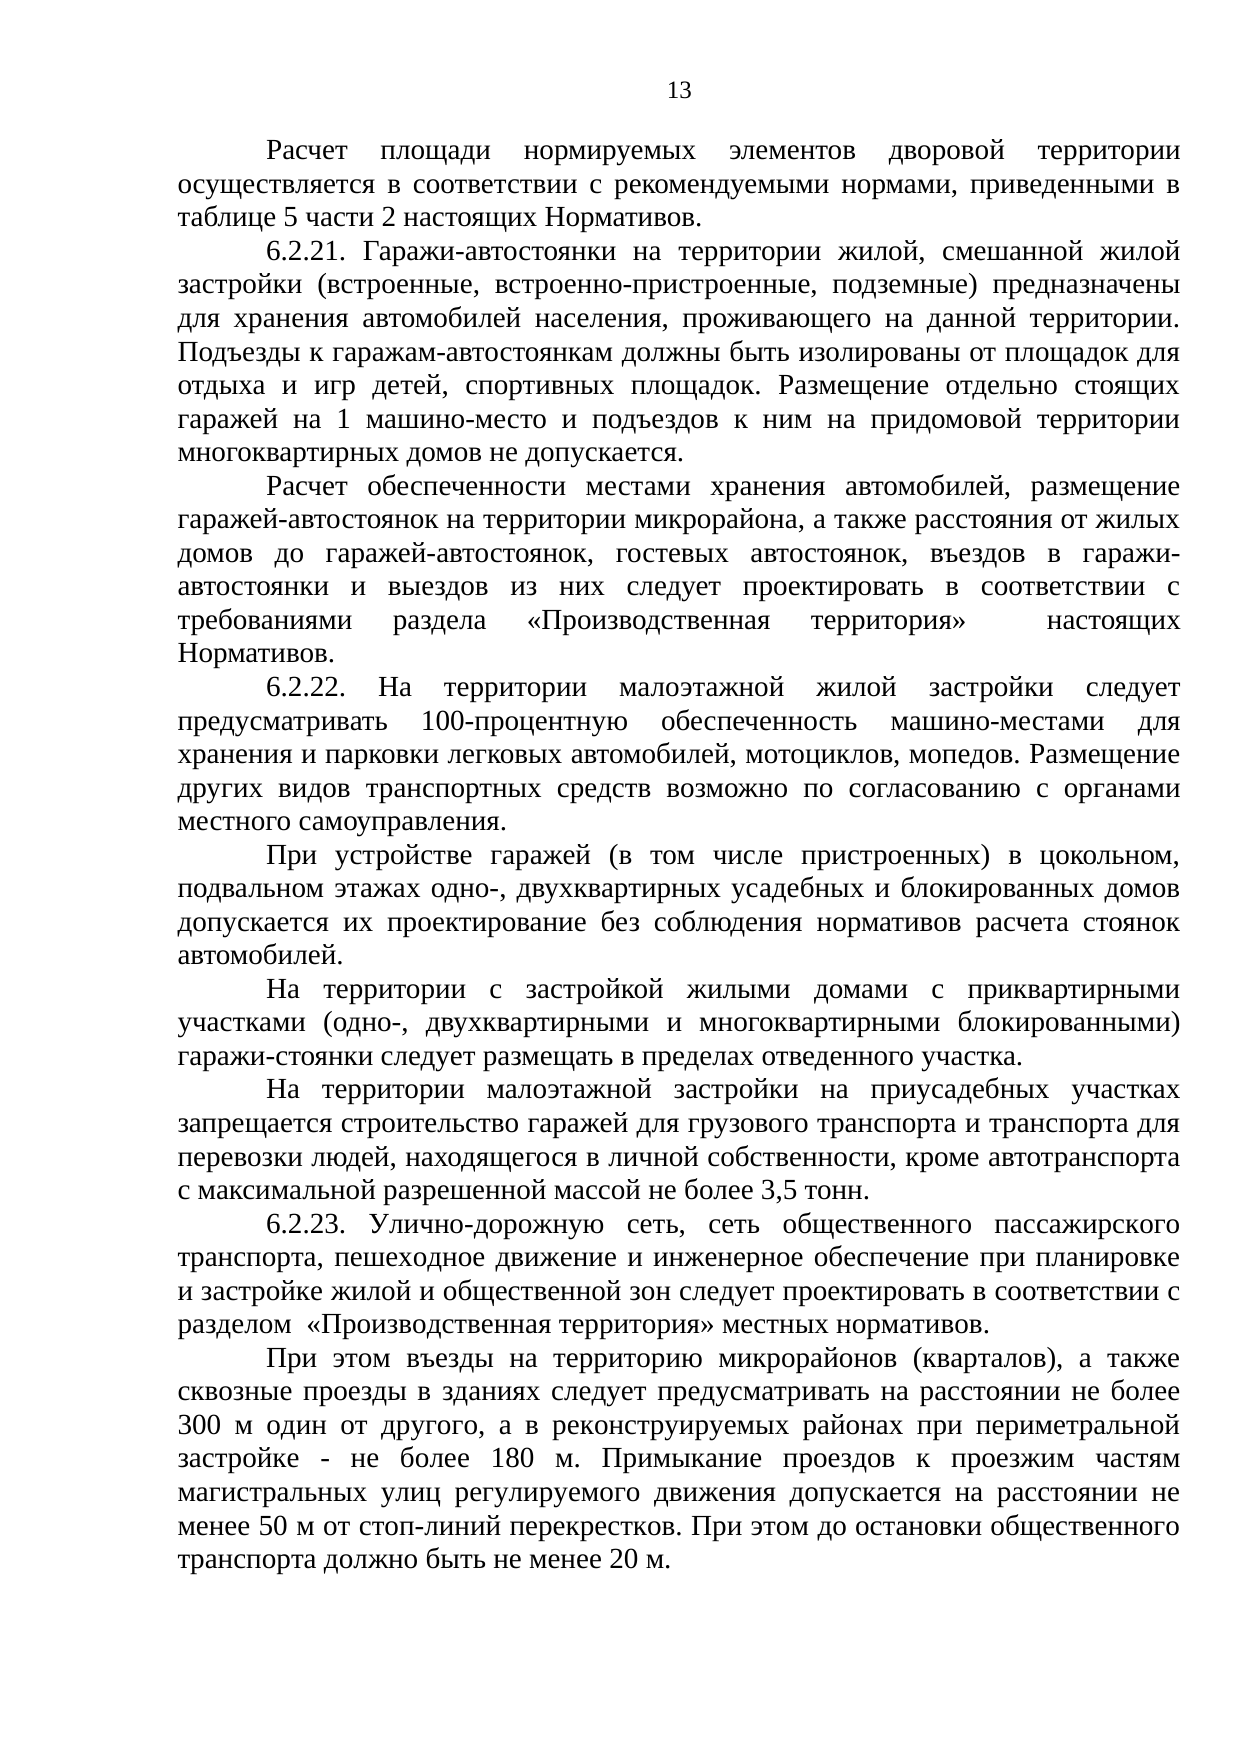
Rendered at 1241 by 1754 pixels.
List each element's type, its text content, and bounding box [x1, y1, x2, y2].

text При устройстве гаражей (в том числе пристроенных) в цокольном, подвальном этажах одно-, двухквартирных усадебных и блокированных домов допускается их проектирование без соблюдения нормативов расчета стоянок автомобилей. [177, 837, 1181, 971]
text На территории малоэтажной застройки на приусадебных участках запрещается строительство гаражей для грузового транспорта и транспорта для перевозки людей, находящегося в личной собственности, кроме автотранспорта с максимальной разрешенной массой не более 3,5 тонн. [177, 1072, 1181, 1206]
text Расчет площади нормируемых элементов дворовой территории осуществляется в соответствии с рекомендуемыми нормами, приведенными в таблице 5 части 2 настоящих Нормативов. [177, 132, 1181, 233]
text Расчет обеспеченности местами хранения автомобилей, размещение гаражей-автостоянок на территории микрорайона, а также расстояния от жилых домов до гаражей-автостоянок, гостевых автостоянок, въездов в гаражи-автостоянки и выездов из них следует проектировать в соответствии с требованиями раздела «Производственная территория» настоящих Нормативов. [177, 468, 1181, 669]
text 6.2.21. Гаражи-автостоянки на территории жилой, смешанной жилой застройки (встроенные, встроенно-пристроенные, подземные) предназначены для хранения автомобилей населения, проживающего на данной территории. Подъезды к гаражам-автостоянкам должны быть изолированы от площадок для отдыха и игр детей, спортивных площадок. Размещение отдельно стоящих гаражей на 1 машино-место и подъездов к ним на придомовой территории многоквартирных домов не допускается. [177, 233, 1181, 468]
text 6.2.23. Улично-дорожную сеть, сеть общественного пассажирского транспорта, пешеходное движение и инженерное обеспечение при планировке и застройке жилой и общественной зон следует проектировать в соответствии с разделом «Производственная территория» местных нормативов. [177, 1206, 1181, 1340]
text 6.2.22. На территории малоэтажной жилой застройки следует предусматривать 100-процентную обеспеченность машино-местами для хранения и парковки легковых автомобилей, мотоциклов, мопедов. Размещение других видов транспортных средств возможно по согласованию с органами местного самоуправления. [177, 669, 1181, 837]
text На территории с застройкой жилыми домами с приквартирными участками (одно-, двухквартирными и многоквартирными блокированными) гаражи-стоянки следует размещать в пределах отведенного участка. [177, 971, 1181, 1072]
text При этом въезды на территорию микрорайонов (кварталов), а также сквозные проезды в зданиях следует предусматривать на расстоянии не более 300 м один от другого, а в реконструируемых районах при периметральной застройке - не более 180 м. Примыкание проездов к проезжим частям магистральных улиц регулируемого движения допускается на расстоянии не менее 50 м от стоп-линий перекрестков. При этом до остановки общественного транспорта должно быть не менее 20 м. [177, 1340, 1181, 1575]
